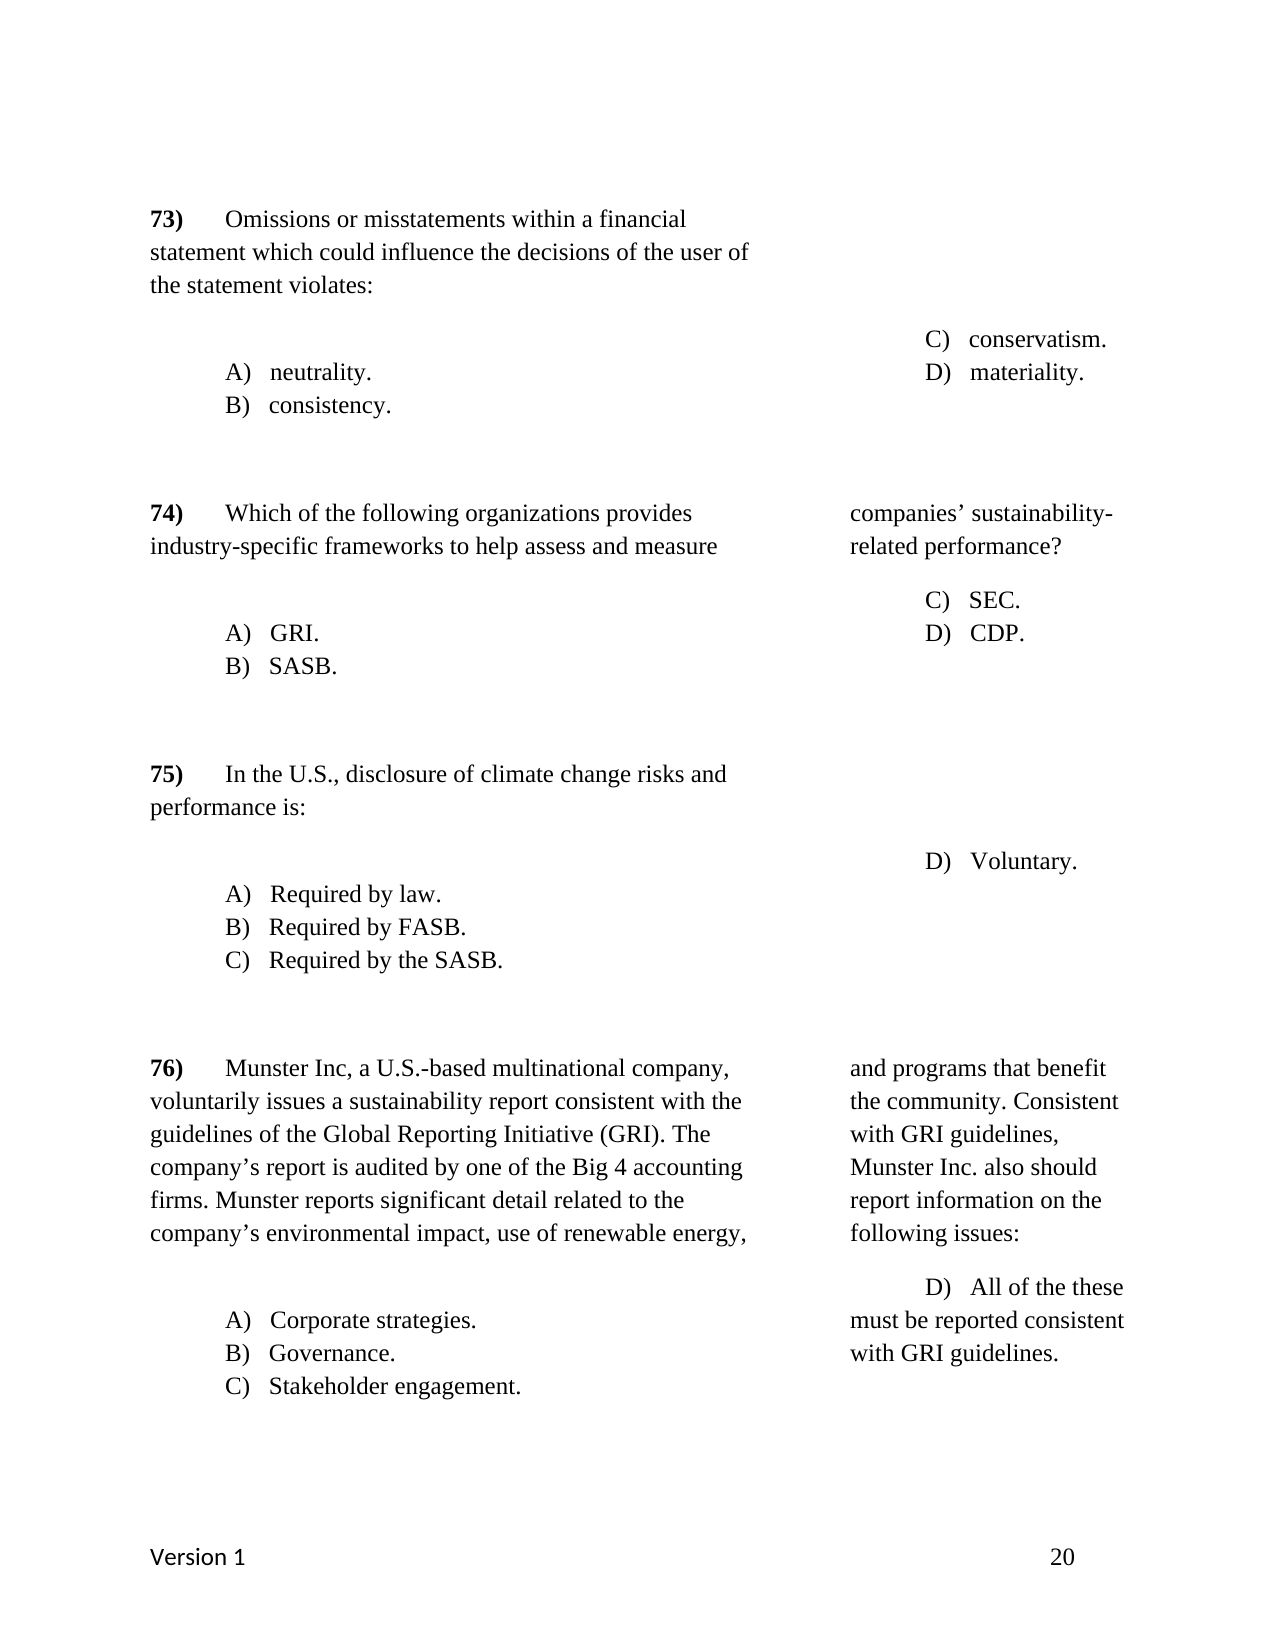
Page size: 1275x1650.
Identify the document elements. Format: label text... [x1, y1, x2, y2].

text A) Required by law. B) Required by FASB. C) Required by the SASB. D) Voluntary. [850, 846, 1125, 908]
text A) Corporate strategies. B) Governance. C) Stakeholder engagement. D) All of the these must be reported consistent with GRI guidelines. [850, 1272, 1125, 1400]
text A) neutrality. B) consistency. C) conservatism. D) materiality. [150, 324, 775, 419]
text 76) Munster Inc, a U.S.-based multinational company, voluntarily issues a sustainability report consistent with the guidelines of the Global Reporting Initiative (GRI). The company’s report is audited by one of the Big 4 accounting firms. Munster reports significant detail related to the company’s environmental impact, use of renewable energy, and programs that benefit the community. Consistent with GRI guidelines, Munster Inc. also should report information on the following issues: [150, 1053, 775, 1247]
text A) GRI. B) SASB. C) SEC. D) CDP. [150, 585, 775, 680]
text 74) Which of the following organizations provides industry-specific frameworks to help assess and measure companies’ sustainability-related performance? [150, 498, 775, 560]
text A) neutrality. B) consistency. C) conservatism. D) materiality. [850, 324, 1125, 419]
text 74) Which of the following organizations provides industry-specific frameworks to help assess and measure companies’ sustainability-related performance? [850, 498, 1125, 560]
text 76) Munster Inc, a U.S.-based multinational company, voluntarily issues a sustainability report consistent with the guidelines of the Global Reporting Initiative (GRI). The company’s report is audited by one of the Big 4 accounting firms. Munster reports significant detail related to the company’s environmental impact, use of renewable energy, and programs that benefit the community. Consistent with GRI guidelines, Munster Inc. also should report information on the following issues: [850, 1053, 1125, 1247]
text 75) In the U.S., disclosure of climate change risks and performance is: [150, 759, 775, 821]
text A) Required by law. B) Required by FASB. C) Required by the SASB. D) Voluntary. [150, 846, 775, 974]
text 73) Omissions or misstatements within a financial statement which could influence the decisions of the user of the statement violates: [150, 204, 775, 299]
text A) GRI. B) SASB. C) SEC. D) CDP. [850, 585, 1125, 680]
text A) Corporate strategies. B) Governance. C) Stakeholder engagement. D) All of the these must be reported consistent with GRI guidelines. [150, 1272, 775, 1400]
